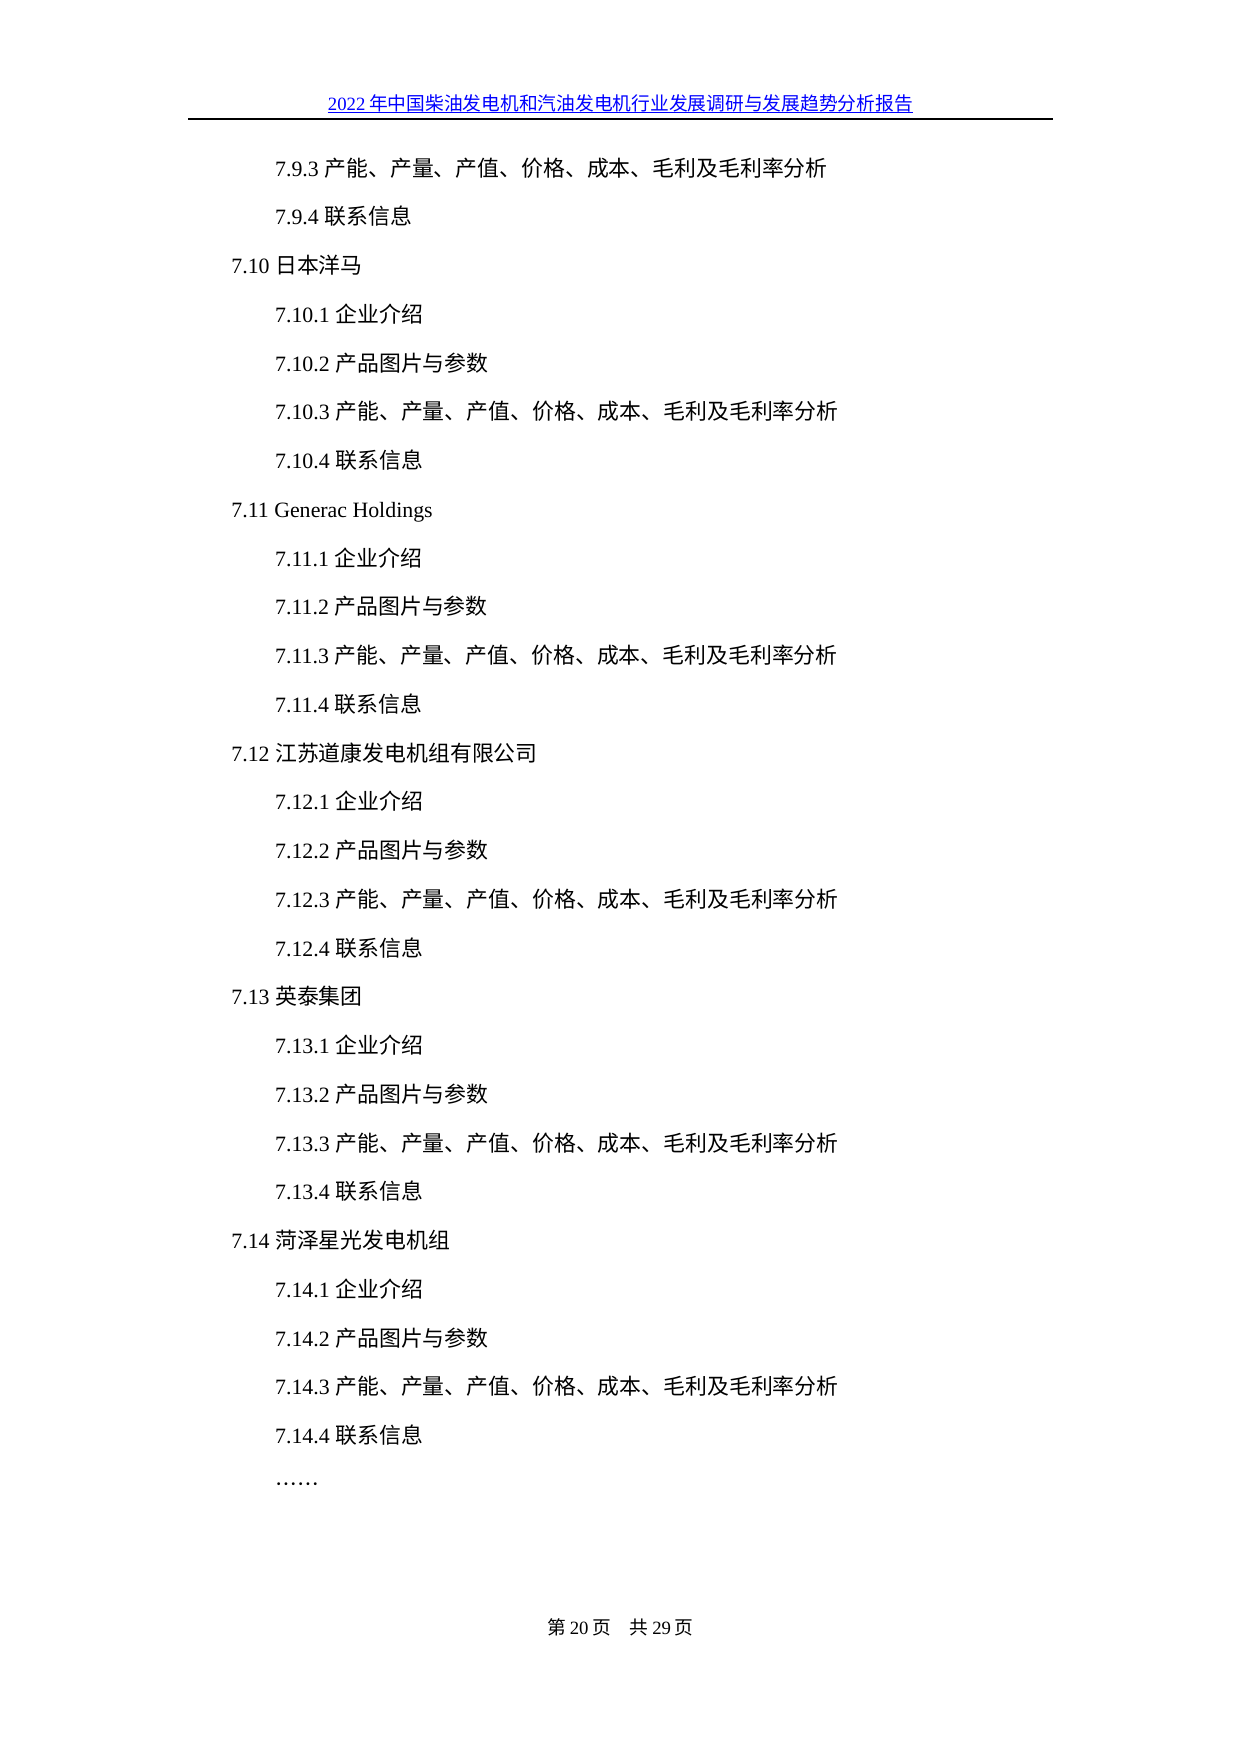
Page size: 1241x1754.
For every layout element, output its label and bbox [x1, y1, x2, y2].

text [187, 150, 1053, 1499]
